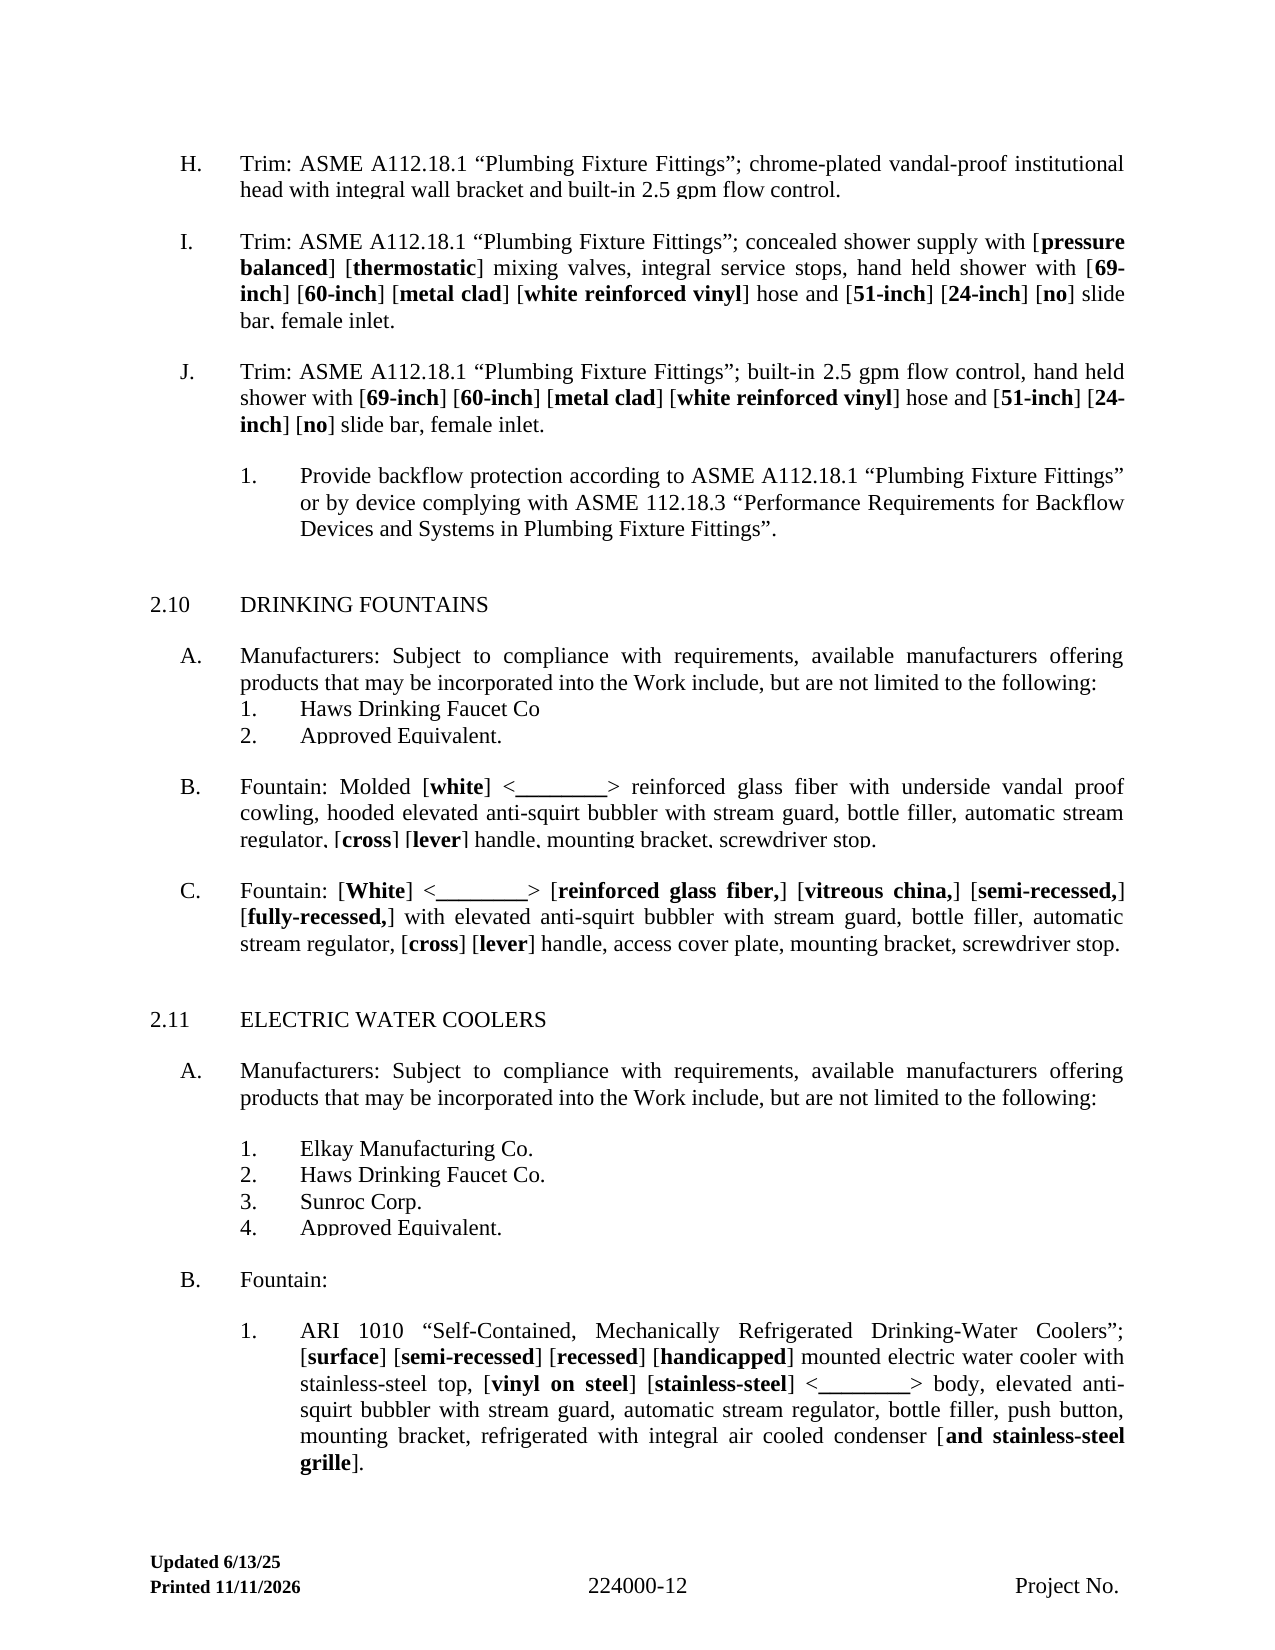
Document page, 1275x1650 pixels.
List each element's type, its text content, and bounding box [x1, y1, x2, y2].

list Elkay Manufacturing Co. [240, 1135, 1125, 1162]
list Fountain: [180, 1266, 1125, 1292]
list Trim: ASME A112.18.1 “Plumbing Fixture Fittings”; chrome-plated vandal-proof institutional head with integral wall bracket and built-in 2.5 gpm flow control. [180, 150, 1125, 199]
list Sunroc Corp. [240, 1188, 1125, 1214]
list Fountain: Molded [white] <________> reinforced glass fiber with underside vandal proof cowling, hooded elevated anti-squirt bubbler with stream guard, bottle filler, automatic stream regulator, [cross] [lever] handle, mounting bracket, screwdriver stop. [180, 773, 1125, 848]
list ELECTRIC WATER COOLERS [150, 1006, 1125, 1028]
list Fountain: [White] <________> [reinforced glass fiber,] [vitreous china,] [semi-recessed,] [fully-recessed,] with elevated anti-squirt bubbler with stream guard, bottle filler, automatic stream regulator, [cross] [lever] handle, access cover plate, mounting bracket, screwdriver stop. [180, 877, 1125, 956]
list Approved Equivalent. [240, 1214, 1125, 1236]
list Trim: ASME A112.18.1 “Plumbing Fixture Fittings”; built-in 2.5 gpm flow control, hand held shower with [69-inch] [60-inch] [metal clad] [white reinforced vinyl] hose and [51-inch] [24-inch] [no] slide bar, female inlet. [180, 358, 1125, 437]
list Haws Drinking Faucet Co [240, 695, 1125, 722]
list Trim: ASME A112.18.1 “Plumbing Fixture Fittings”; concealed shower supply with [pressure balanced] [thermostatic] mixing valves, integral service stops, hand held shower with [69-inch] [60-inch] [metal clad] [white reinforced vinyl] hose and [51-inch] [24-inch] [no] slide bar, female inlet. [180, 228, 1125, 329]
list Manufacturers: Subject to compliance with requirements, available manufacturers offering products that may be incorporated into the Work include, but are not limited to the following: [180, 1057, 1125, 1110]
list DRINKING FOUNTAINS [150, 591, 1125, 614]
list Provide backflow protection according to ASME A112.18.1 “Plumbing Fixture Fittings” or by device complying with ASME 112.18.3 “Performance Requirements for Backflow Devices and Systems in Plumbing Fixture Fittings”. [240, 462, 1125, 541]
list ARI 1010 “Self-Contained, Mechanically Refrigerated Drinking-Water Coolers”; [surface] [semi-recessed] [recessed] [handicapped] mounted electric water cooler with stainless-steel top, [vinyl on steel] [stainless-steel] <________> body, elevated anti-squirt bubbler with stream guard, automatic stream regulator, bottle filler, push button, mounting bracket, refrigerated with integral air cooled condenser [and stainless-steel grille]. [240, 1317, 1125, 1475]
list Approved Equivalent. [240, 722, 1125, 744]
list Manufacturers: Subject to compliance with requirements, available manufacturers offering products that may be incorporated into the Work include, but are not limited to the following: [180, 643, 1125, 695]
list Haws Drinking Faucet Co. [240, 1162, 1125, 1188]
